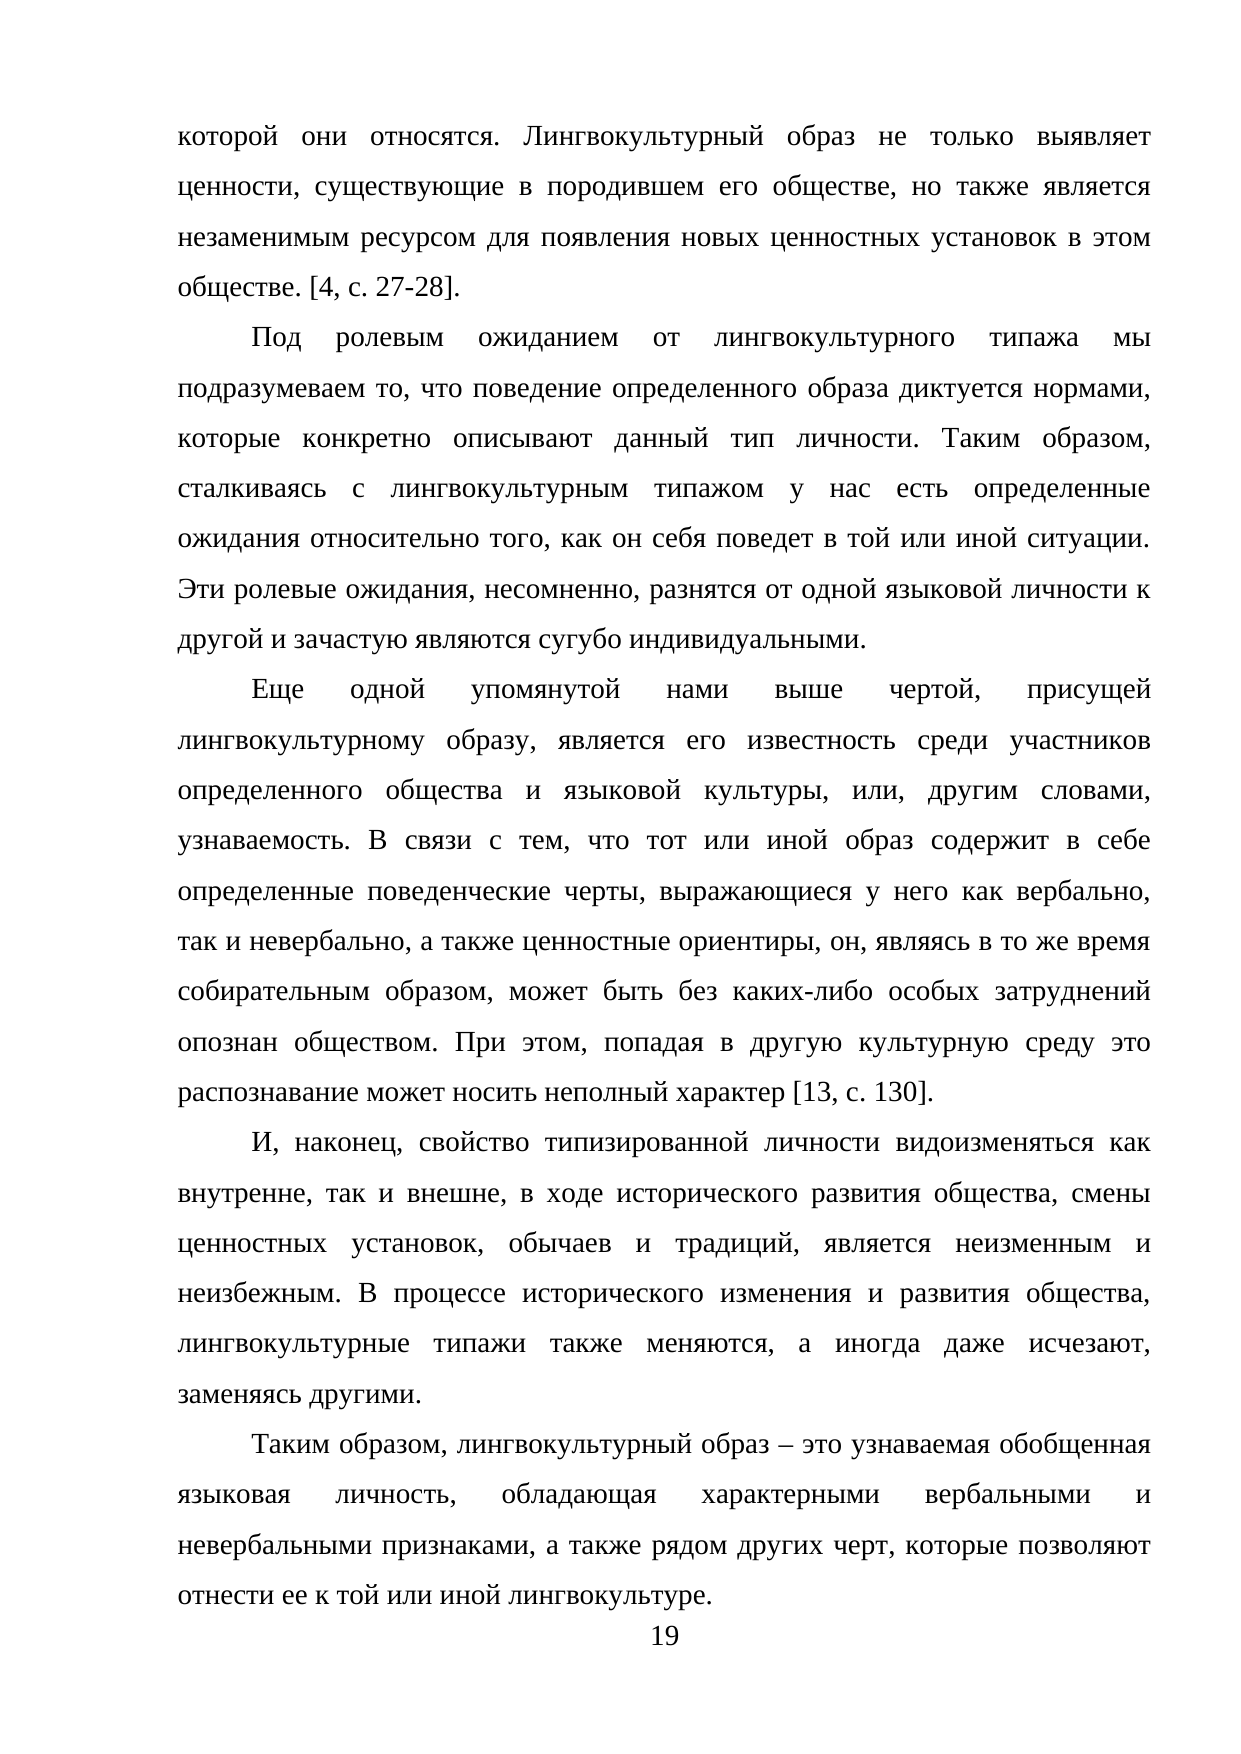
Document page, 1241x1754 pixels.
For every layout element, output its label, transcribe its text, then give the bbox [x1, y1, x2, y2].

list И, наконец, свойство типизированной личности видоизменяться как внутренне, так и внешне, в ходе исторического развития общества, смены ценностных установок, обычаев и традиций, является неизменным и неизбежным. В процессе исторического изменения и развития общества, лингвокультурные типажи также меняются, а иногда даже исчезают, заменяясь другими. [177, 1124, 1152, 1409]
list Таким образом, лингвокультурный образ – это узнаваемая обобщенная языковая личность, обладающая характерными вербальными и невербальными признаками, а также рядом других черт, которые позволяют отнести ее к той или иной лингвокультуре. [177, 1426, 1152, 1611]
list Еще одной упомянутой нами выше чертой, присущей лингвокультурному образу, является его известность среди участников определенного общества и языковой культуры, или, другим словами, узнаваемость. В связи с тем, что тот или иной образ содержит в себе определенные поведенческие черты, выражающиеся у него как вербально, так и невербально, а также ценностные ориентиры, он, являясь в то же время собирательным образом, может быть без каких-либо особых затруднений опознан обществом. При этом, попадая в другую культурную среду это распознавание может носить неполный характер [13, с. 130]. [177, 672, 1152, 1108]
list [177, 118, 1152, 303]
list Под ролевым ожиданием от лингвокультурного типажа мы подразумеваем то, что поведение определенного образа диктуется нормами, которые конкретно описывают данный тип личности. Таким образом, сталкиваясь с лингвокультурным типажом у нас есть определенные ожидания относительно того, как он себя поведет в той или иной ситуации. Эти ролевые ожидания, несомненно, разнятся от одной языковой личности к другой и зачастую являются сугубо индивидуальными. [177, 319, 1152, 655]
